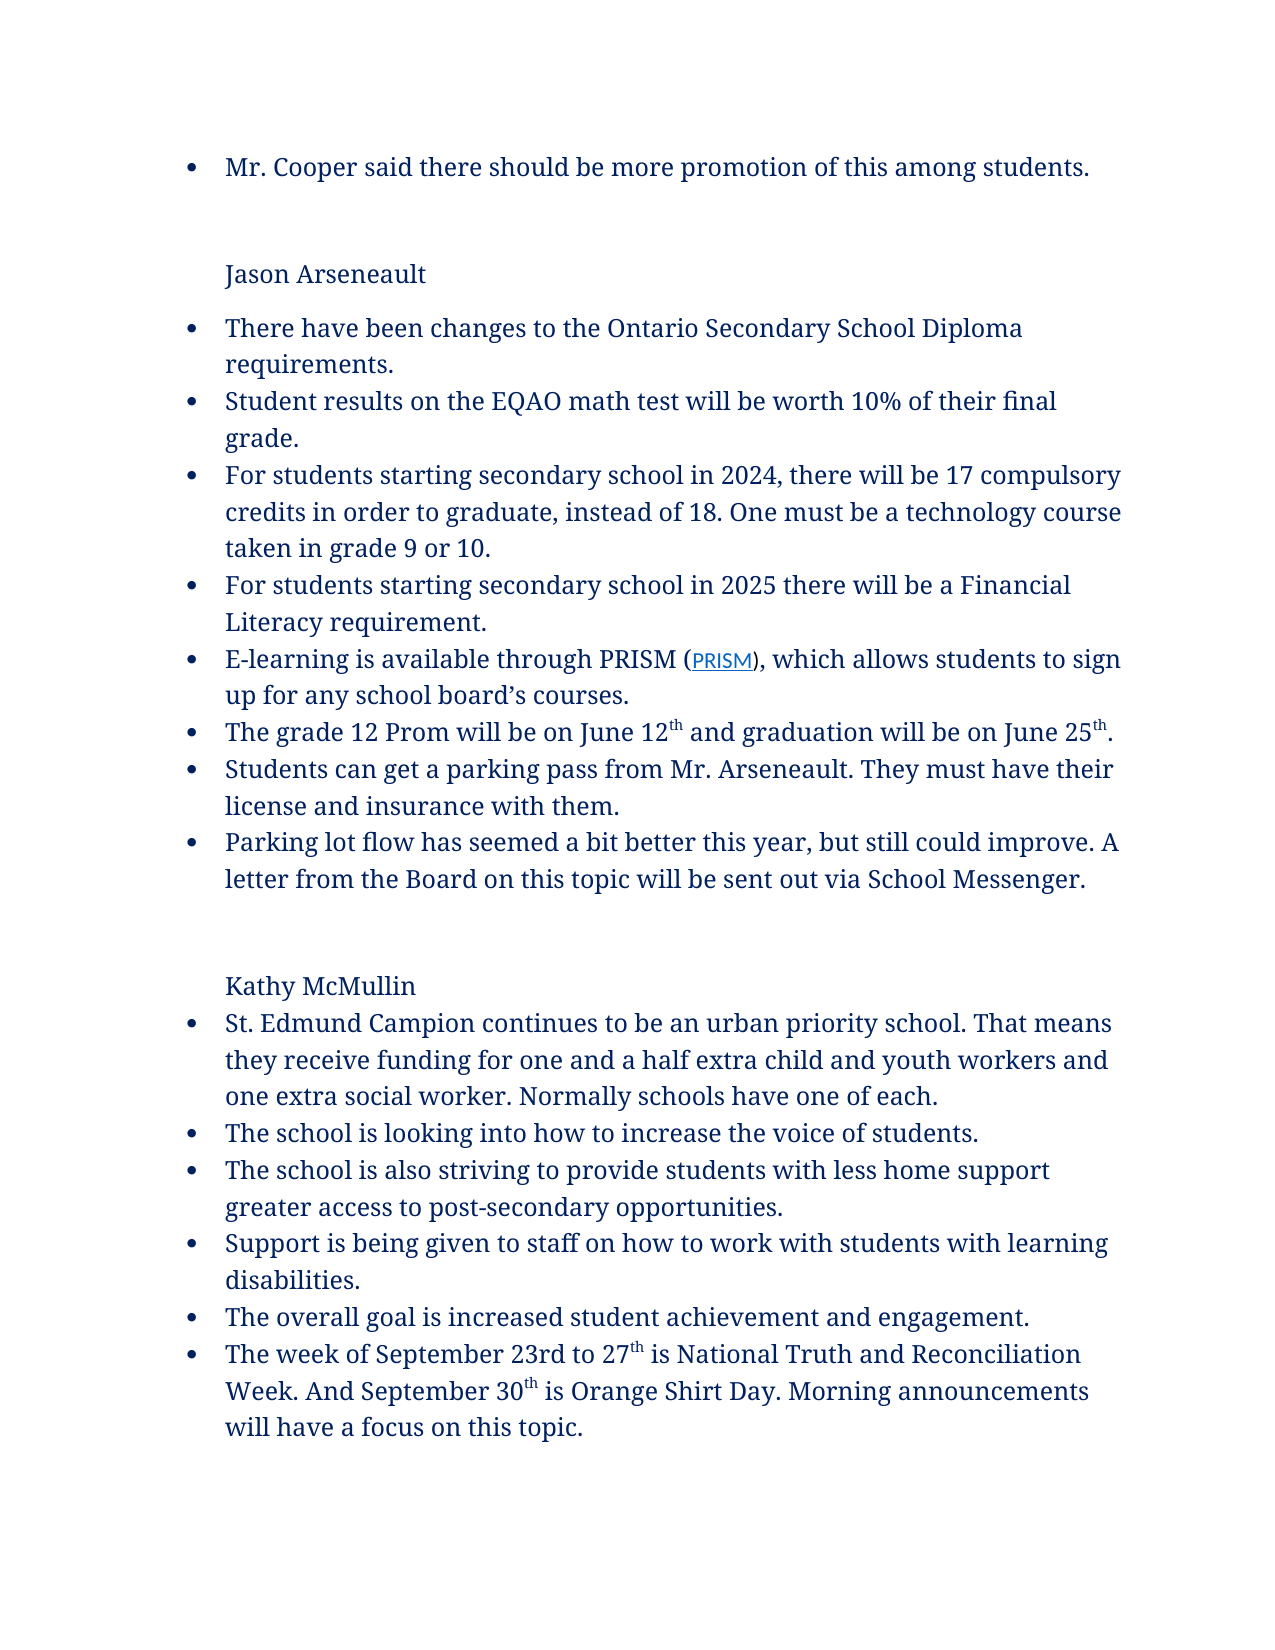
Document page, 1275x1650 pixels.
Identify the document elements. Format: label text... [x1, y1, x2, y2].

list For students starting secondary school in 2025 there will be a Financial Literacy requirement. [187, 568, 1125, 638]
text Jason Arseneault [225, 257, 1125, 291]
list There have been changes to the Ontario Secondary School Diploma requirements. [187, 310, 1125, 381]
list The week of September 23rd to 27th is National Truth and Reconciliation Week. And September 30th is Orange Shirt Day. Morning announcements will have a focus on this topic. [187, 1336, 1125, 1444]
list For students starting secondary school in 2024, there will be 17 compulsory credits in order to graduate, instead of 18. One must be a technology course taken in grade 9 or 10. [187, 457, 1125, 565]
list The school is also striving to provide students with less home support greater access to post-secondary opportunities. [187, 1153, 1125, 1223]
list Student results on the EQAO math test will be worth 10% of their final grade. [187, 384, 1125, 455]
list Parking lot flow has seemed a bit better this year, but still could improve. A letter from the Board on this topic will be sent out via School Messenger. [187, 825, 1125, 896]
list The overall goal is increased student achievement and engagement. [187, 1300, 1125, 1334]
list Kathy McMullin [225, 969, 1125, 1003]
list Students can get a parking pass from Mr. Arseneault. They must have their license and insurance with them. [187, 752, 1125, 822]
list The school is looking into how to increase the voice of students. [187, 1116, 1125, 1150]
list The grade 12 Prom will be on June 12th and graduation will be on June 25th. [187, 715, 1125, 749]
list E-learning is available through PRISM (PRISM), which allows students to sign up for any school board’s courses. [187, 641, 1125, 712]
list Mr. Cooper said there should be more promotion of this among students. [187, 150, 1125, 184]
list Support is being given to staff on how to work with students with learning disabilities. [187, 1226, 1125, 1297]
list St. Edmund Campion continues to be an urban priority school. That means they receive funding for one and a half extra child and youth workers and one extra social worker. Normally schools have one of each. [187, 1006, 1125, 1113]
